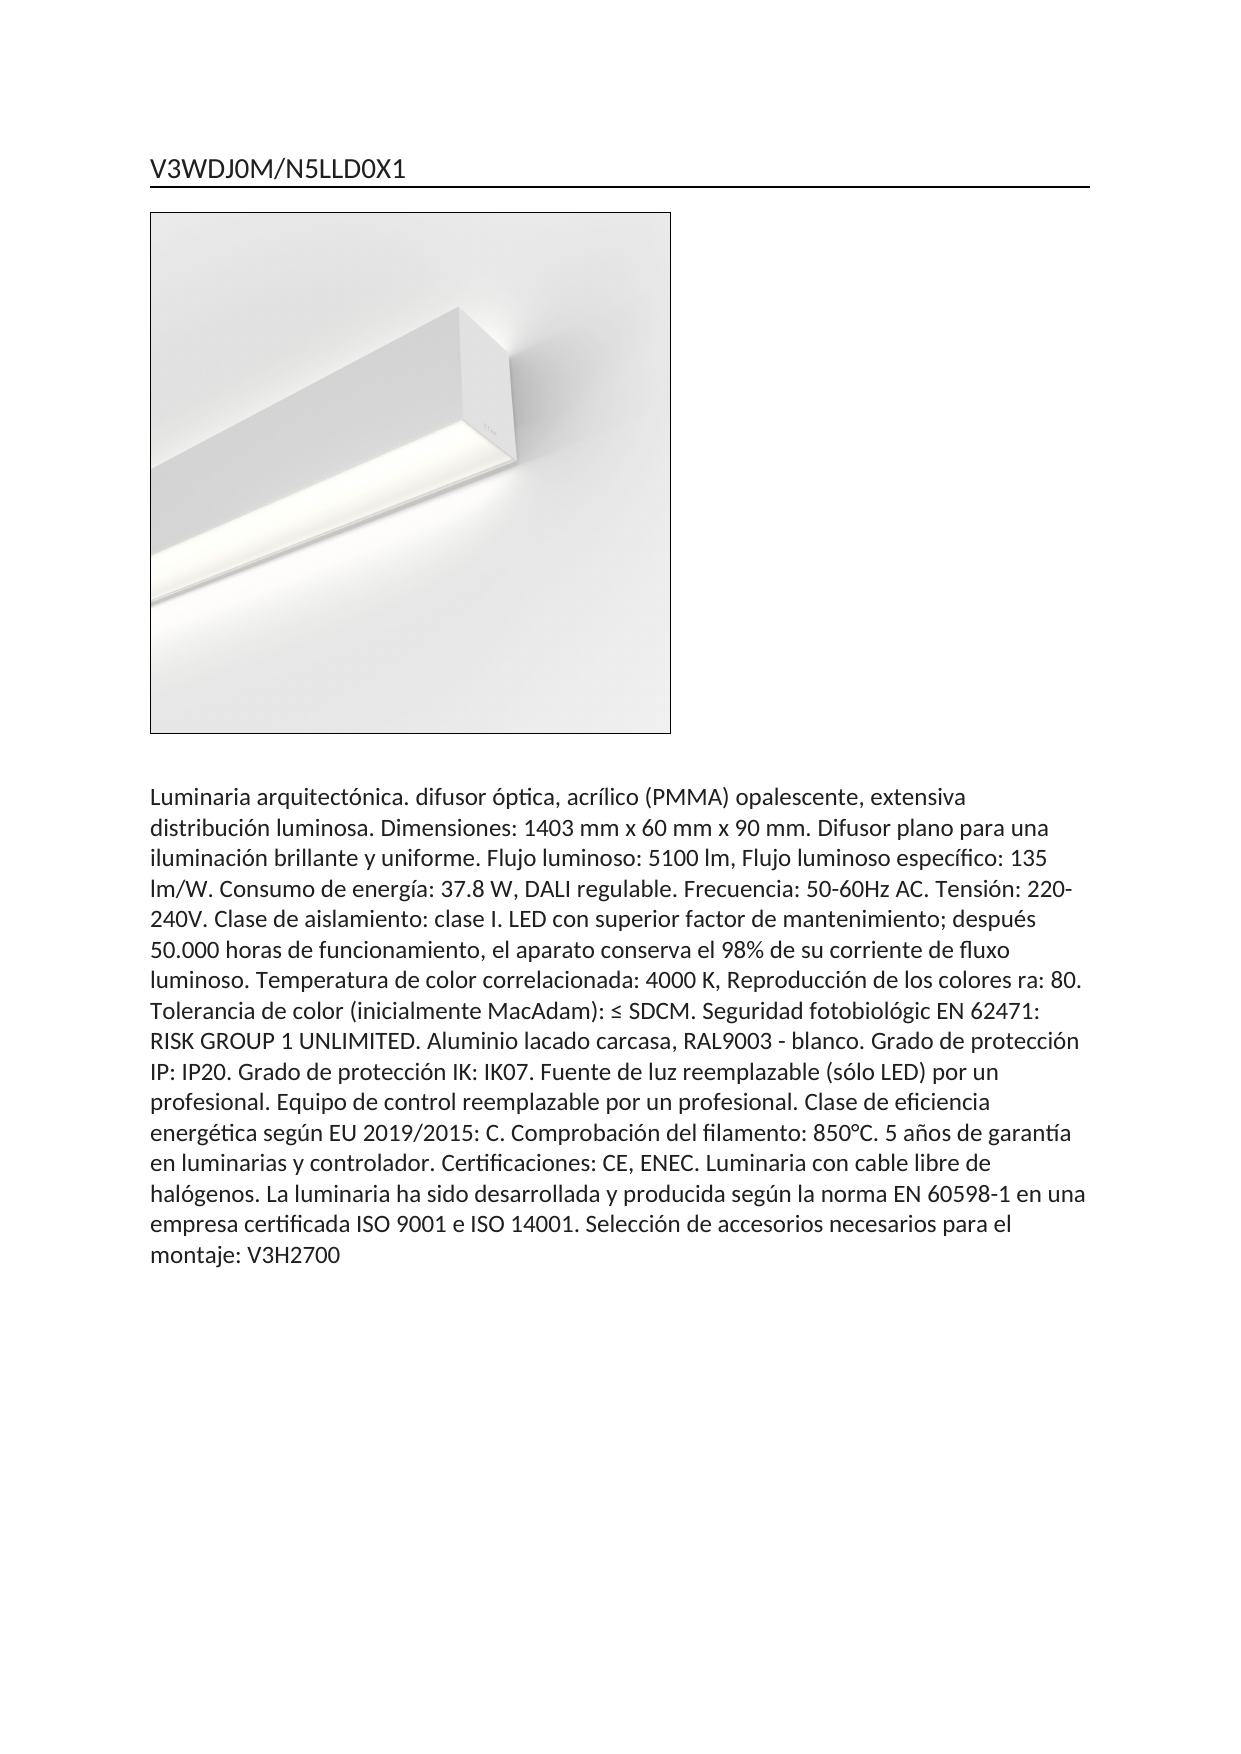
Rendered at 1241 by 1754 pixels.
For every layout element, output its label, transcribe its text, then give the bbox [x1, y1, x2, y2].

text V3WDJ0M/N5LLD0X1 [150, 150, 1090, 186]
text Luminaria arquitectónica. difusor óptica, acrílico (PMMA) opalescente, extensiva distribución luminosa. Dimensiones: 1403 mm x 60 mm x 90 mm. Difusor plano para una iluminación brillante y uniforme. Flujo luminoso: 5100 lm, Flujo luminoso específico: 135 lm/W. Consumo de energía: 37.8 W, DALI regulable. Frecuencia: 50-60Hz AC. Tensión: 220-240V. Clase de aislamiento: clase I. LED con superior factor de mantenimiento; después 50.000 horas de funcionamiento, el aparato conserva el 98% de su corriente de fluxo luminoso. Temperatura de color correlacionada: 4000 K, Reproducción de los colores ra: 80. Tolerancia de color (inicialmente MacAdam): ≤ SDCM. Seguridad fotobiológic EN 62471: RISK GROUP 1 UNLIMITED. Aluminio lacado carcasa, RAL9003 - blanco. Grado de protección IP: IP20. Grado de protección IK: IK07. Fuente de luz reemplazable (sólo LED) por un profesional. Equipo de control reemplazable por un profesional. Clase de eficiencia energética según EU 2019/2015: C. Comprobación del filamento: 850°C. 5 años de garantía en luminarias y controlador. Certificaciones: CE, ENEC. Luminaria con cable libre de halógenos. La luminaria ha sido desarrollada y producida según la norma EN 60598-1 en una empresa certificada ISO 9001 e ISO 14001. Selección de accesorios necesarios para el montaje: V3H2700 [150, 781, 1090, 1269]
picture [151, 213, 670, 733]
